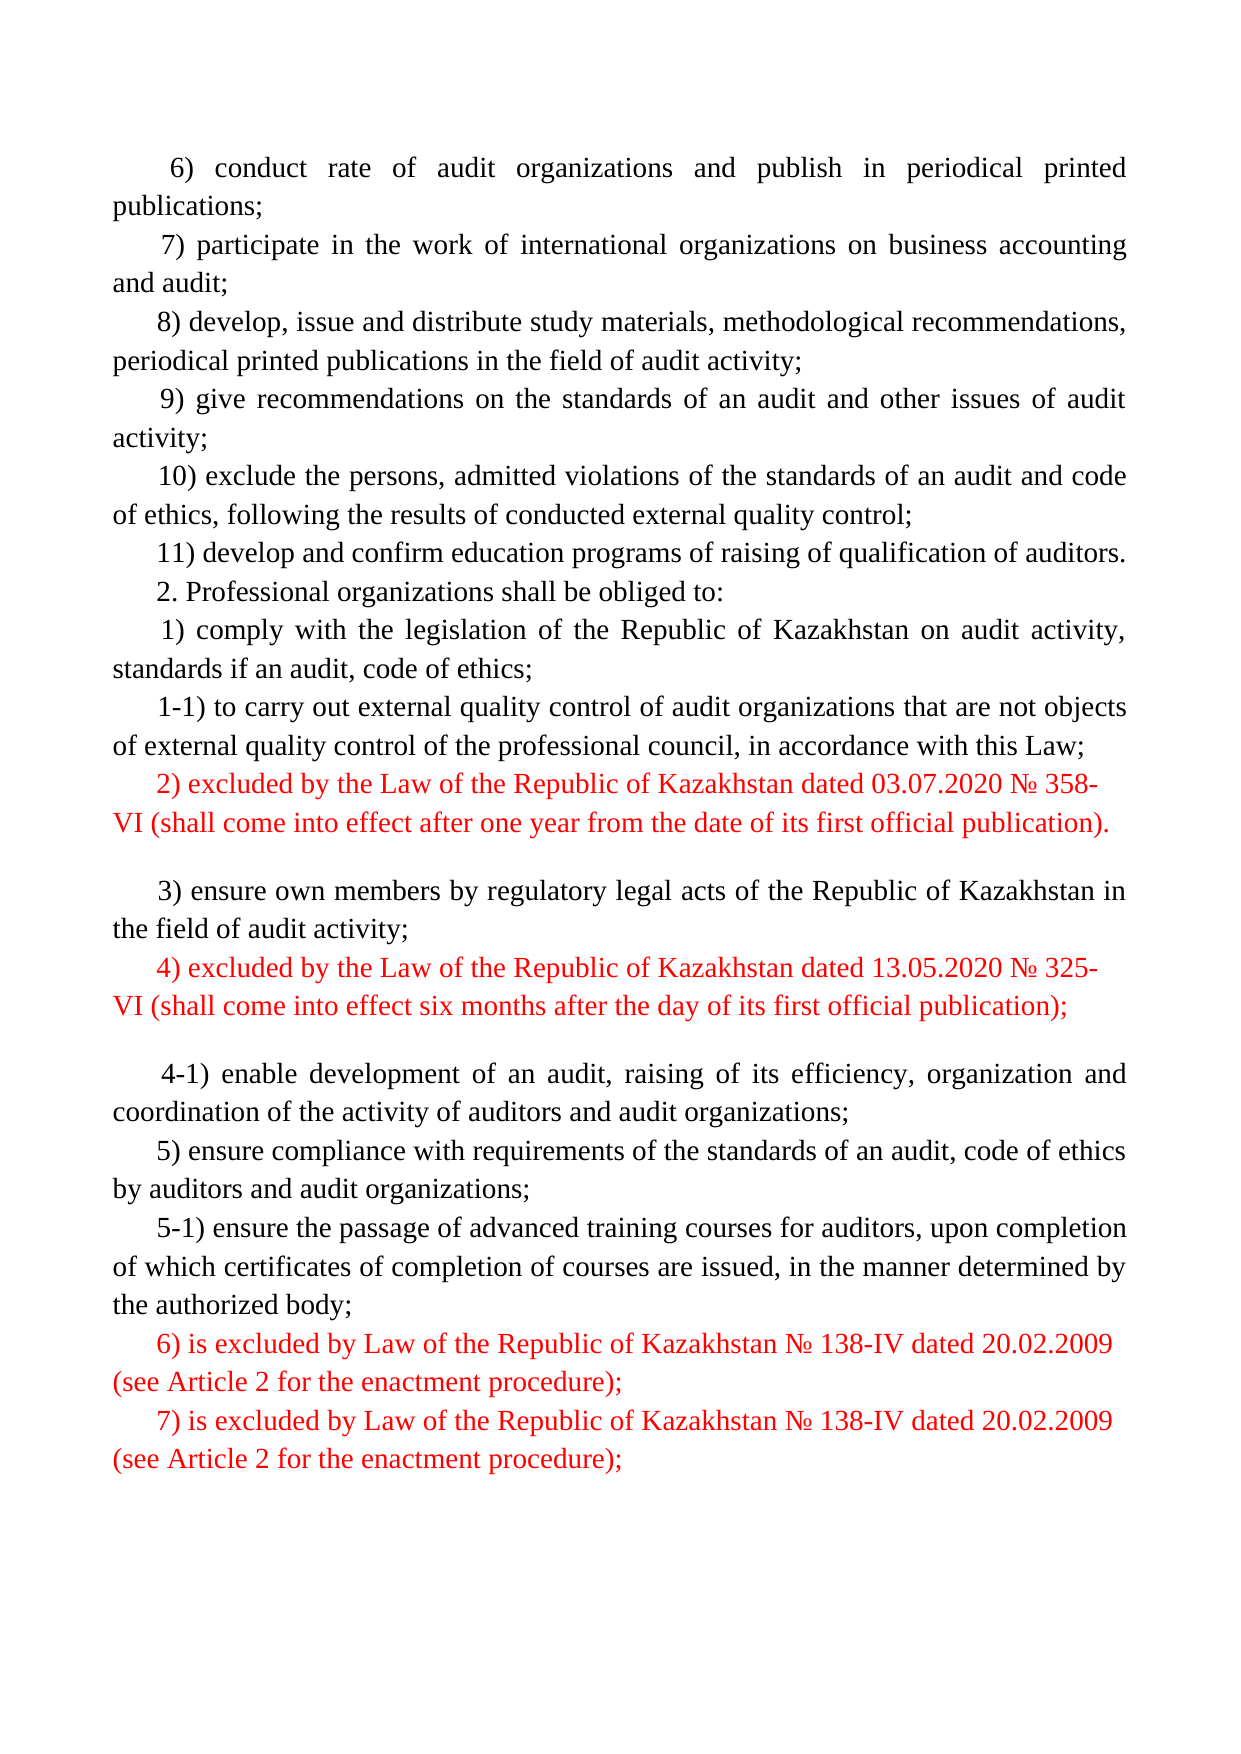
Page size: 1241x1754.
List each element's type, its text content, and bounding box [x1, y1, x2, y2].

text 6) conduct rate of audit organizations and publish in periodical printed publications; [112, 150, 1128, 222]
text 11) develop and confirm education programs of raising of qualification of auditors. [112, 535, 1128, 569]
text 5) ensure compliance with requirements of the standards of an audit, code of ethics by auditors and audit organizations; [112, 1133, 1128, 1205]
text 4-1) enable development of an audit, raising of its efficiency, organization and coordination of the activity of auditors and audit organizations; [112, 1056, 1128, 1128]
text 9) give recommendations on the standards of an audit and other issues of audit activity; [112, 381, 1128, 453]
text 2. Professional organizations shall be obliged to: [112, 574, 1128, 607]
text 6) is excluded by Law of the Republic of Kazakhstan № 138-IV dated 20.02.2009 (see Article 2 for the enactment procedure); 7) is excluded by Law of the Republic of Kazakhstan № 138-IV dated 20.02.2009 (see Article 2 for the enactment procedure); [112, 1326, 1128, 1505]
text 1) comply with the legislation of the Republic of Kazakhstan on audit activity, standards if an audit, code of ethics; [112, 612, 1128, 684]
text 1-1) to carry out external quality control of audit organizations that are not objects of external quality control of the professional council, in accordance with this Law; [112, 689, 1128, 762]
text 2) excluded by the Law of the Republic of Kazakhstan dated 03.07.2020 № 358-VI (shall come into effect after one year from the date of its first official publication). [112, 767, 1128, 869]
text 5-1) ensure the passage of advanced training courses for auditors, upon completion of which certificates of completion of courses are issued, in the manner determined by the authorized body; [112, 1210, 1128, 1321]
text 3) ensure own members by regulatory legal acts of the Republic of Kazakhstan in the field of audit activity; [112, 873, 1128, 945]
text 4) excluded by the Law of the Republic of Kazakhstan dated 13.05.2020 № 325-VІ (shall come into effect six months after the day of its first official publication); [112, 950, 1128, 1052]
text 10) exclude the persons, admitted violations of the standards of an audit and code of ethics, following the results of conducted external quality control; [112, 458, 1128, 530]
text 7) participate in the work of international organizations on business accounting and audit; [112, 227, 1128, 299]
text 8) develop, issue and distribute study materials, methodological recommendations, periodical printed publications in the field of audit activity; [112, 304, 1128, 376]
